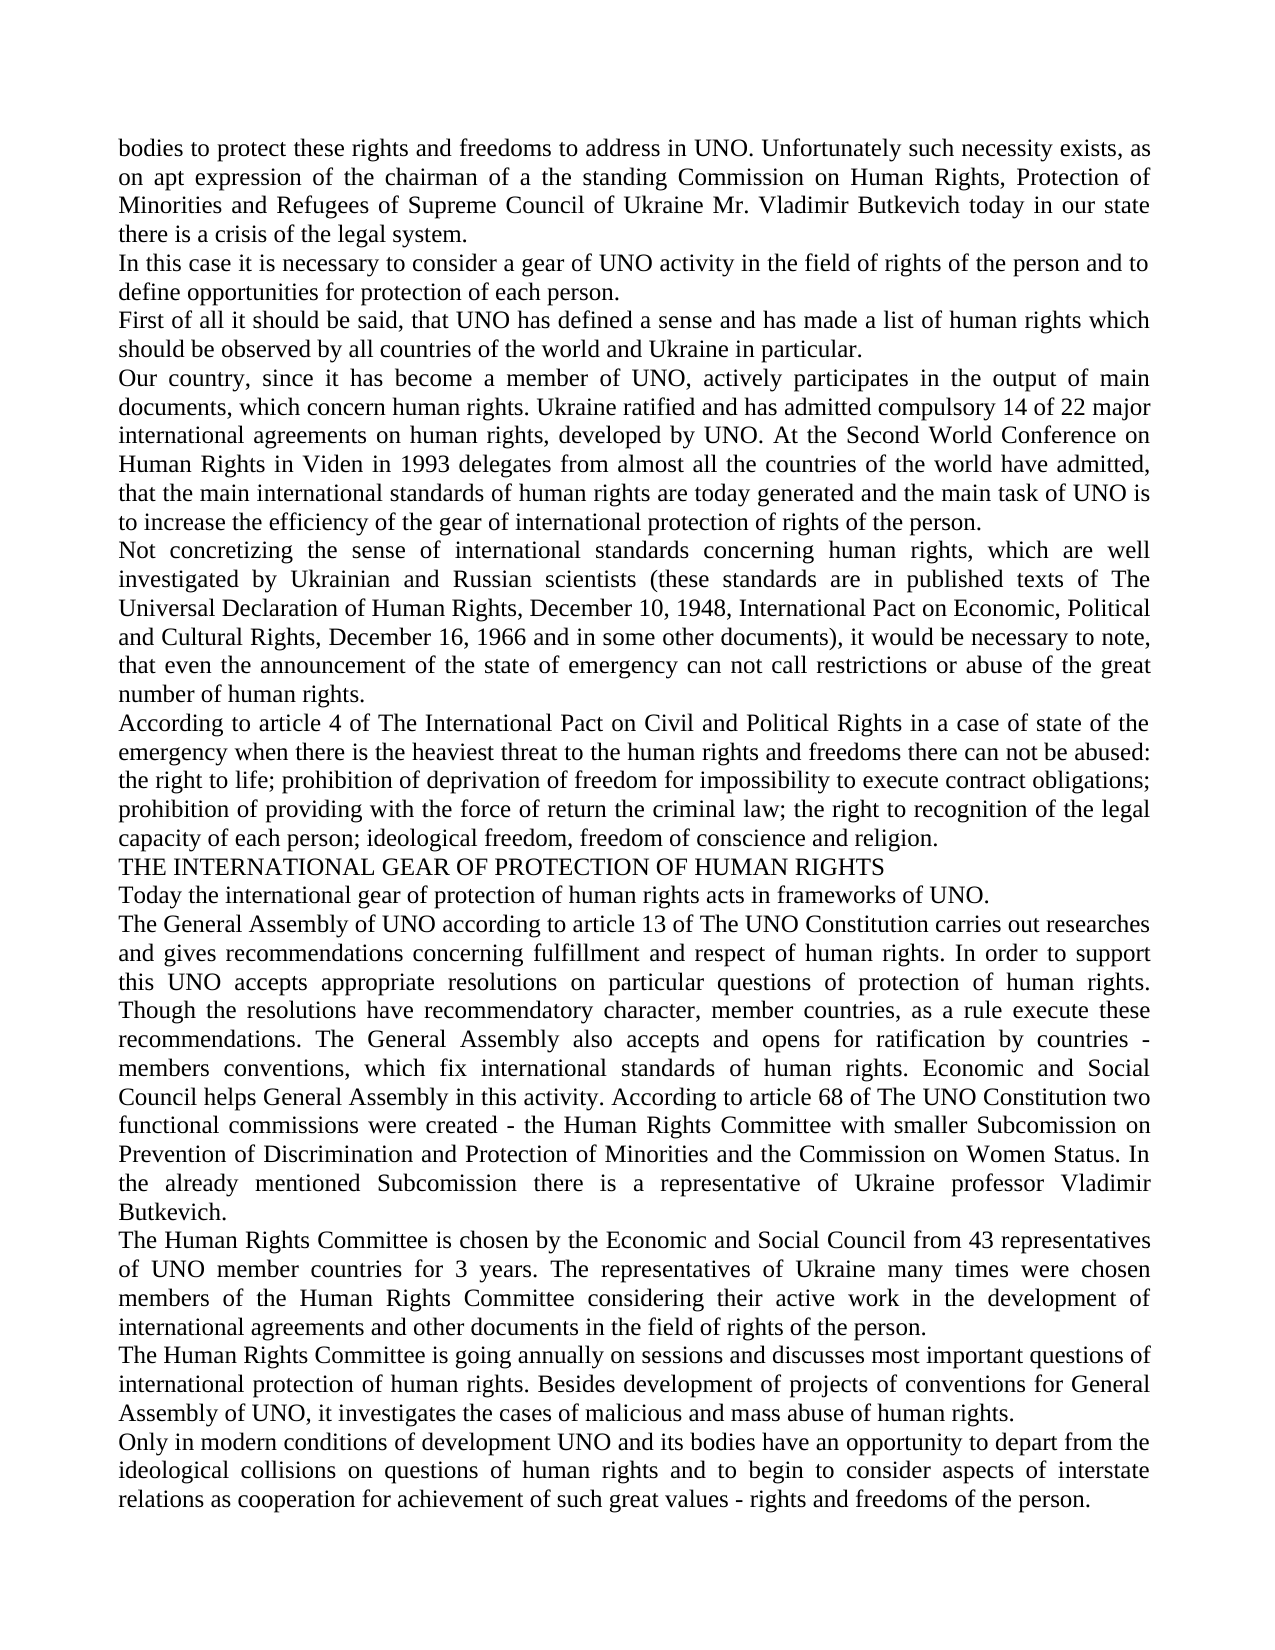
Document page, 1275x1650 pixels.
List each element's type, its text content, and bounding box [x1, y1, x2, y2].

text The General Assembly of UNO according to article 13 of The UNO Constitution carries out researches and gives recommendations concerning fulfillment and respect of human rights. In order to support this UNO accepts appropriate resolutions on particular questions of protection of human rights. Though the resolutions have recommendatory character, member countries, as a rule execute these recommendations. The General Assembly also accepts and opens for ratification by countries - members conventions, which fix international standards of human rights. Economic and Social Council helps General Assembly in this activity. According to article 68 of The UNO Constitution two functional commissions were created - the Human Rights Committee with smaller Subcomission on Prevention of Discrimination and Protection of Minorities and the Commission on Women Status. In the already mentioned Subcomission there is a representative of Ukraine professor Vladimir Butkevich. [118, 909, 1152, 1225]
text The Human Rights Committee is chosen by the Economic and Social Council from 43 representatives of UNO member countries for 3 years. The representatives of Ukraine many times were chosen members of the Human Rights Committee considering their active work in the development of international agreements and other documents in the field of rights of the person. [118, 1225, 1152, 1340]
text Our country, since it has become a member of UNO, actively participates in the output of main documents, which concern human rights. Ukraine ratified and has admitted compulsory 14 of 22 major international agreements on human rights, developed by UNO. At the Second World Conference on Human Rights in Viden in 1993 delegates from almost all the countries of the world have admitted, that the main international standards of human rights are today generated and the main task of UNO is to increase the efficiency of the gear of international protection of rights of the person. [118, 363, 1152, 535]
text According to article 4 of The International Pact on Civil and Political Rights in a case of state of the emergency when there is the heaviest threat to the human rights and freedoms there can not be abused: the right to life; prohibition of deprivation of freedom for impossibility to execute contract obligations; prohibition of providing with the force of return the criminal law; the right to recognition of the legal capacity of each person; ideological freedom, freedom of conscience and religion. [118, 708, 1152, 852]
text Not concretizing the sense of international standards concerning human rights, which are well investigated by Ukrainian and Russian scientists (these standards are in published texts of The Universal Declaration of Human Rights, December 10, 1948, International Pact on Economic, Political and Cultural Rights, December 16, 1966 and in some other documents), it would be necessary to note, that even the announcement of the state of emergency can not call restrictions or abuse of the great number of human rights. [118, 535, 1152, 708]
text First of all it should be said, that UNO has defined a sense and has made a list of human rights which should be observed by all countries of the world and Ukraine in particular. [118, 305, 1152, 363]
text The Human Rights Committee is going annually on sessions and discusses most important questions of international protection of human rights. Besides development of projects of conventions for General Assembly of UNO, it investigates the cases of malicious and mass abuse of human rights. [118, 1340, 1152, 1427]
text In this case it is necessary to consider a gear of UNO activity in the field of rights of the person and to define opportunities for protection of each person. [118, 248, 1152, 305]
text Today the international gear of protection of human rights acts in frameworks of UNO. [118, 880, 1152, 909]
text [118, 133, 1152, 248]
text Only in modern conditions of development UNO and its bodies have an opportunity to depart from the ideological collisions on questions of human rights and to begin to consider aspects of interstate relations as cooperation for achievement of such great values - rights and freedoms of the person. [118, 1427, 1152, 1513]
text THE INTERNATIONAL GEAR OF PROTECTION OF HUMAN RIGHTS [118, 852, 1152, 880]
